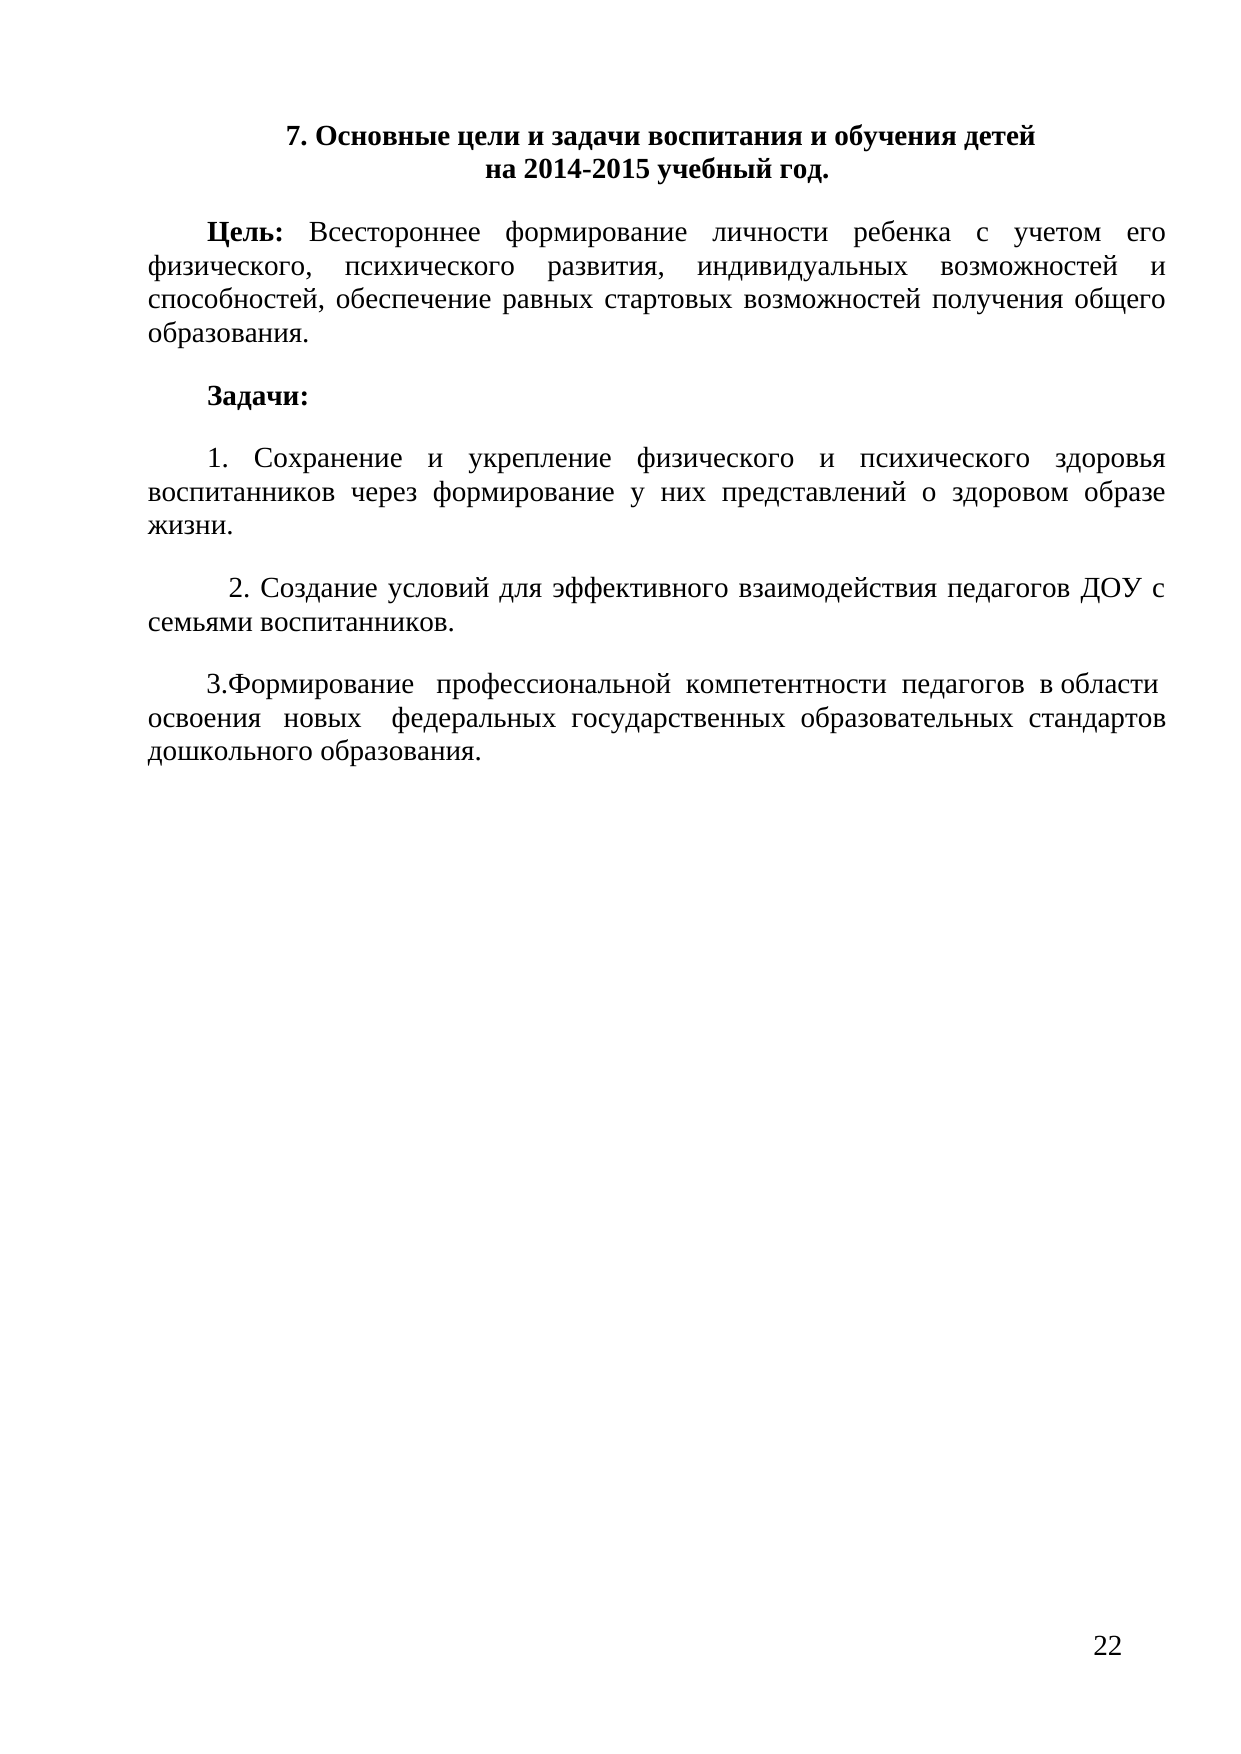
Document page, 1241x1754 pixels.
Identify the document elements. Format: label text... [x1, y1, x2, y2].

text 1. Сохранение и укрепление физического и психического здоровья воспитанников через формирование у них представлений о здоровом образе жизни. [148, 440, 1167, 541]
text Цель: Всестороннее формирование личности ребенка с учетом его физического, психического развития, индивидуальных возможностей и способностей, обеспечение равных стартовых возможностей получения общего образования. [148, 214, 1167, 348]
text Задачи: [148, 378, 1167, 411]
subtitle на 2014-2015 учебный год. [148, 152, 1167, 185]
subtitle 7. Основные цели и задачи воспитания и обучения детей [148, 118, 1167, 152]
text 2. Создание условий для эффективного взаимодействия педагогов ДОУ с семьями воспитанников. [148, 570, 1167, 637]
text 3.Формирование профессиональной компетентности педагогов в области освоения новых федеральных государственных образовательных стандартов дошкольного образования. [148, 666, 1167, 767]
